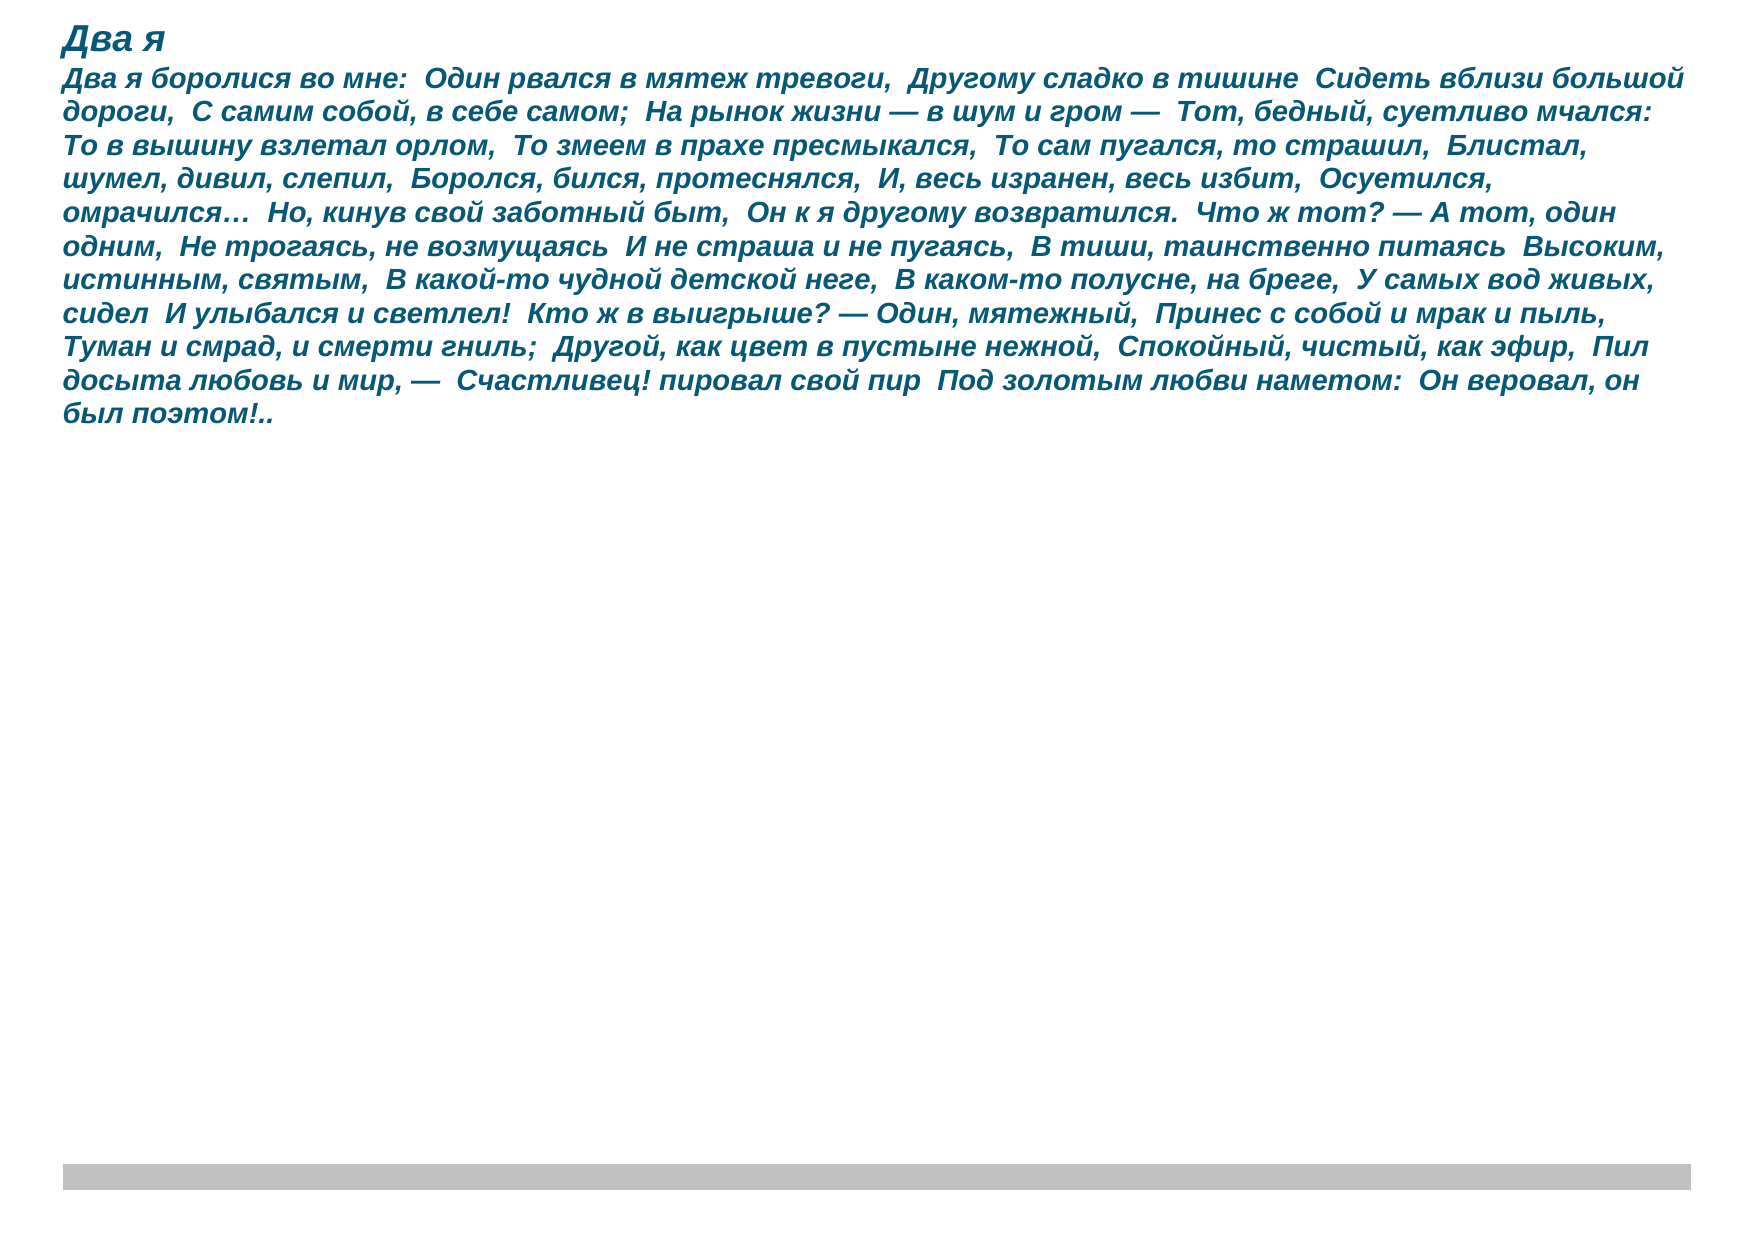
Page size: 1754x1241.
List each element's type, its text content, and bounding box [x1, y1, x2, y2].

text Два я боролися во мне: [62, 61, 1691, 430]
subtitle Два я [62, 17, 1691, 60]
